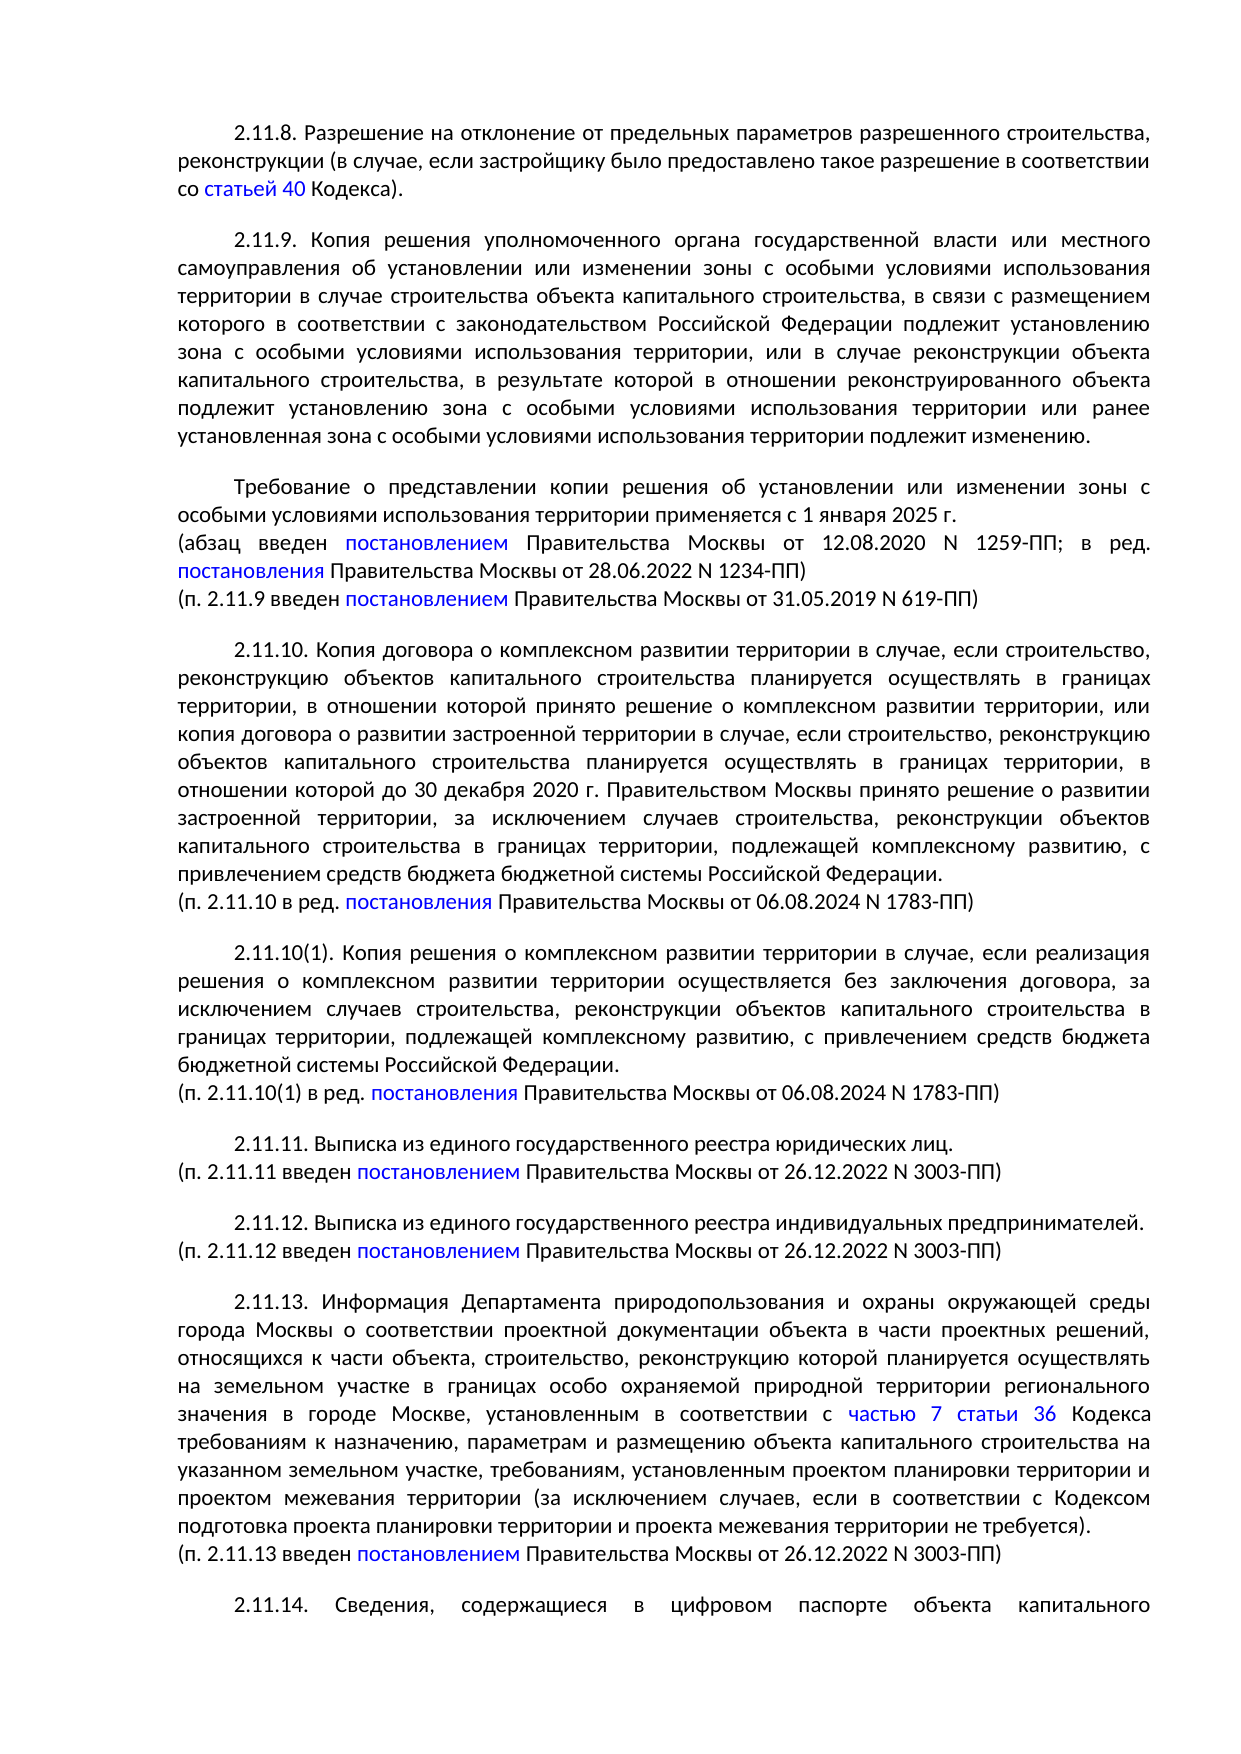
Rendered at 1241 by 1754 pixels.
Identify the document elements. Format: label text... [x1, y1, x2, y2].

text (п. 2.11.12 введен постановлением Правительства Москвы от 26.12.2022 N 3003-ПП) [177, 1236, 1152, 1264]
text (п. 2.11.11 введен постановлением Правительства Москвы от 26.12.2022 N 3003-ПП) [177, 1157, 1152, 1185]
text (абзац введен постановлением Правительства Москвы от 12.08.2020 N 1259-ПП; в ред. постановления Правительства Москвы от 28.06.2022 N 1234-ПП) [177, 528, 1152, 584]
text 2.11.11. Выписка из единого государственного реестра юридических лиц. [177, 1129, 1152, 1157]
text 2.11.10(1). Копия решения о комплексном развитии территории в случае, если реализация решения о комплексном развитии территории осуществляется без заключения договора, за исключением случаев строительства, реконструкции объектов капитального строительства в границах территории, подлежащей комплексному развитию, с привлечением средств бюджета бюджетной системы Российской Федерации. [177, 938, 1152, 1078]
text (п. 2.11.13 введен постановлением Правительства Москвы от 26.12.2022 N 3003-ПП) [177, 1539, 1152, 1567]
text (п. 2.11.10(1) в ред. постановления Правительства Москвы от 06.08.2024 N 1783-ПП) [177, 1078, 1152, 1106]
text 2.11.12. Выписка из единого государственного реестра индивидуальных предпринимателей. [177, 1208, 1152, 1236]
text (п. 2.11.10 в ред. постановления Правительства Москвы от 06.08.2024 N 1783-ПП) [177, 887, 1152, 915]
text Требование о представлении копии решения об установлении или изменении зоны с особыми условиями использования территории применяется с 1 января 2025 г. [177, 472, 1152, 528]
text (п. 2.11.9 введен постановлением Правительства Москвы от 31.05.2019 N 619-ПП) [177, 584, 1152, 612]
text 2.11.10. Копия договора о комплексном развитии территории в случае, если строительство, реконструкцию объектов капитального строительства планируется осуществлять в границах территории, в отношении которой принято решение о комплексном развитии территории, или копия договора о развитии застроенной территории в случае, если строительство, реконструкцию объектов капитального строительства планируется осуществлять в границах территории, в отношении которой до 30 декабря 2020 г. Правительством Москвы принято решение о развитии застроенной территории, за исключением случаев строительства, реконструкции объектов капитального строительства в границах территории, подлежащей комплексному развитию, с привлечением средств бюджета бюджетной системы Российской Федерации. [177, 635, 1152, 887]
text 2.11.9. Копия решения уполномоченного органа государственной власти или местного самоуправления об установлении или изменении зоны с особыми условиями использования территории в случае строительства объекта капитального строительства, в связи с размещением которого в соответствии с законодательством Российской Федерации подлежит установлению зона с особыми условиями использования территории, или в случае реконструкции объекта капитального строительства, в результате которой в отношении реконструированного объекта подлежит установлению зона с особыми условиями использования территории или ранее установленная зона с особыми условиями использования территории подлежит изменению. [177, 225, 1152, 449]
text 2.11.13. Информация Департамента природопользования и охраны окружающей среды города Москвы о соответствии проектной документации объекта в части проектных решений, относящихся к части объекта, строительство, реконструкцию которой планируется осуществлять на земельном участке в границах особо охраняемой природной территории регионального значения в городе Москве, установленным в соответствии с частью 7 статьи 36 Кодекса требованиям к назначению, параметрам и размещению объекта капитального строительства на указанном земельном участке, требованиям, установленным проектом планировки территории и проектом межевания территории (за исключением случаев, если в соответствии с Кодексом подготовка проекта планировки территории и проекта межевания территории не требуется). [177, 1287, 1152, 1539]
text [177, 1590, 1152, 1618]
text 2.11.8. Разрешение на отклонение от предельных параметров разрешенного строительства, реконструкции (в случае, если застройщику было предоставлено такое разрешение в соответствии со статьей 40 Кодекса). [177, 118, 1152, 202]
